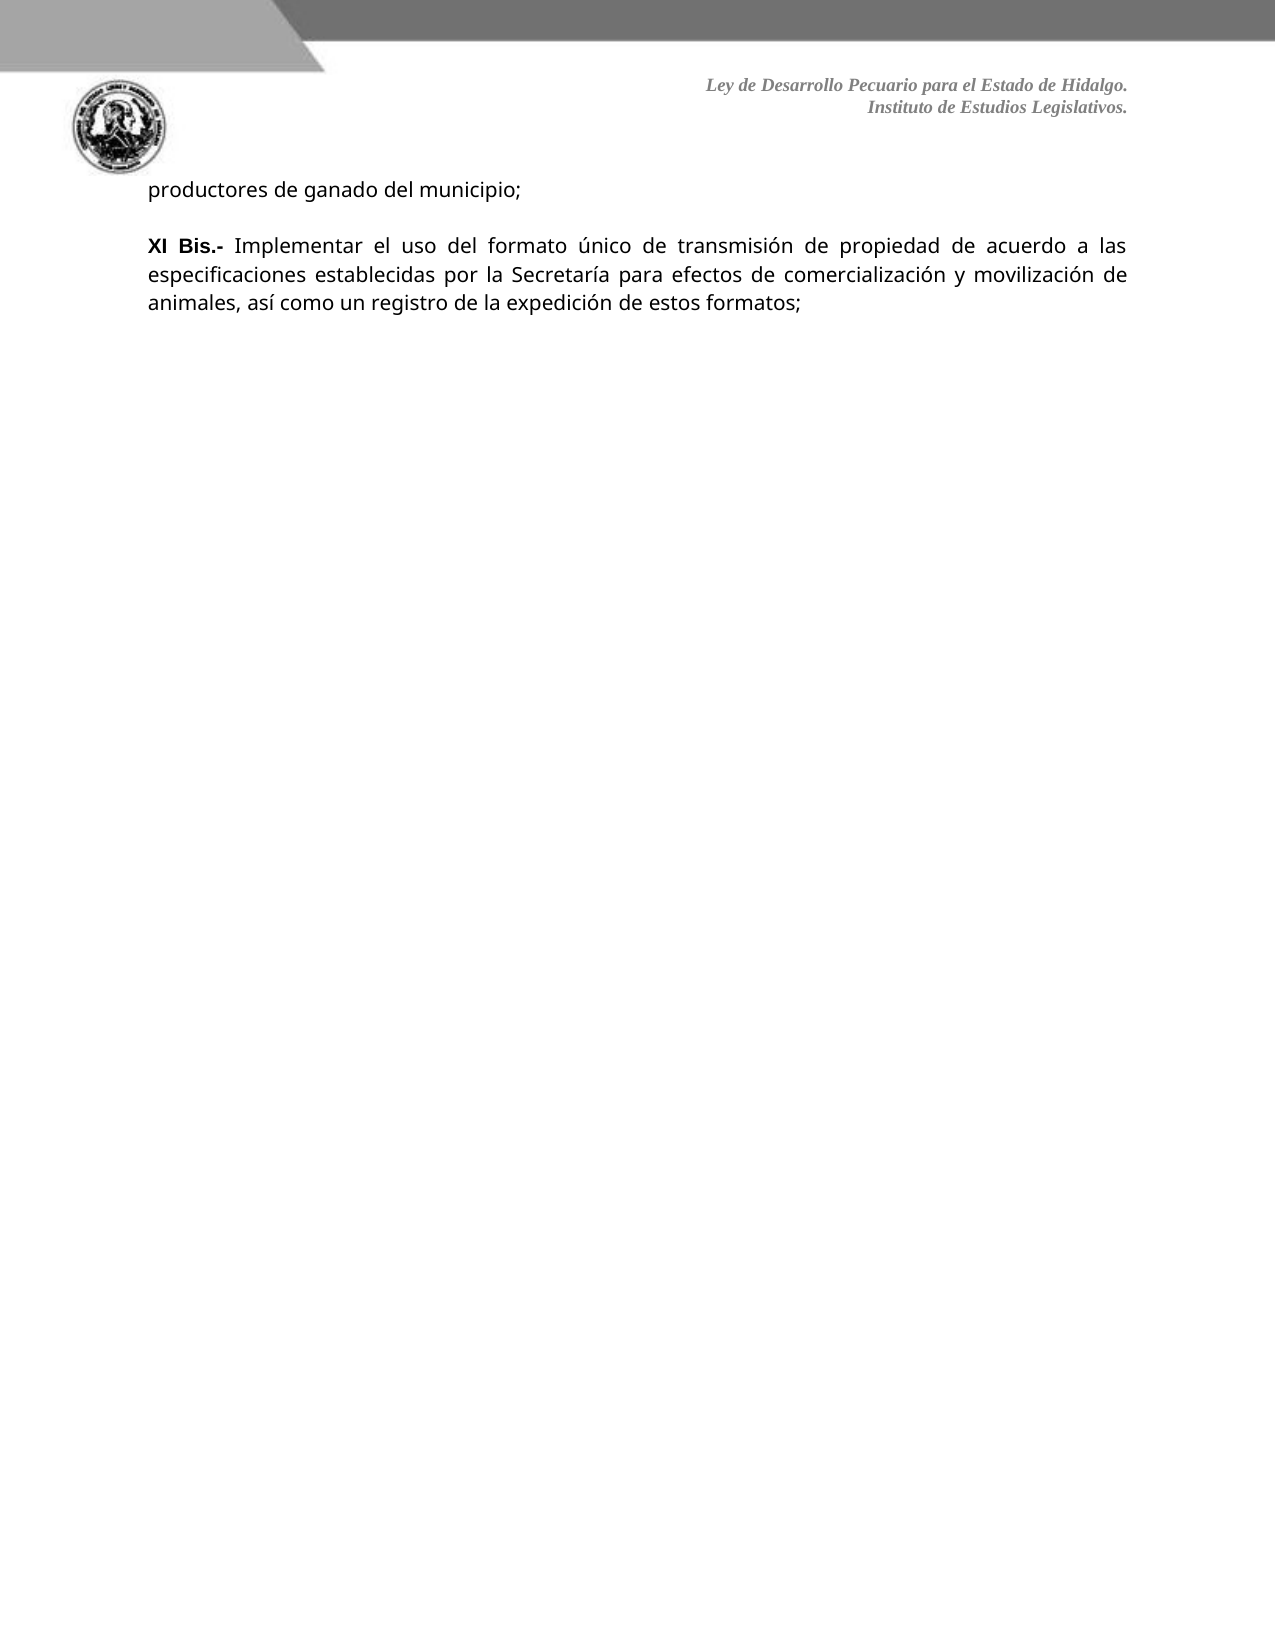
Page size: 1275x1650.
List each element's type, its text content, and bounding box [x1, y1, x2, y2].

text XI Bis.- Implementar el uso del formato único de transmisión de propiedad de acuerdo a las especificaciones establecidas por la Secretaría para efectos de comercialización y movilización de animales, así como un registro de la expedición de estos formatos; [148, 232, 1127, 317]
picture [0, 0, 1275, 176]
text XI.- Contar con un registro obligatorio y actualizado de fierros, marcas y tatuajes del 100% de los productores de ganado del municipio; [148, 175, 1126, 203]
